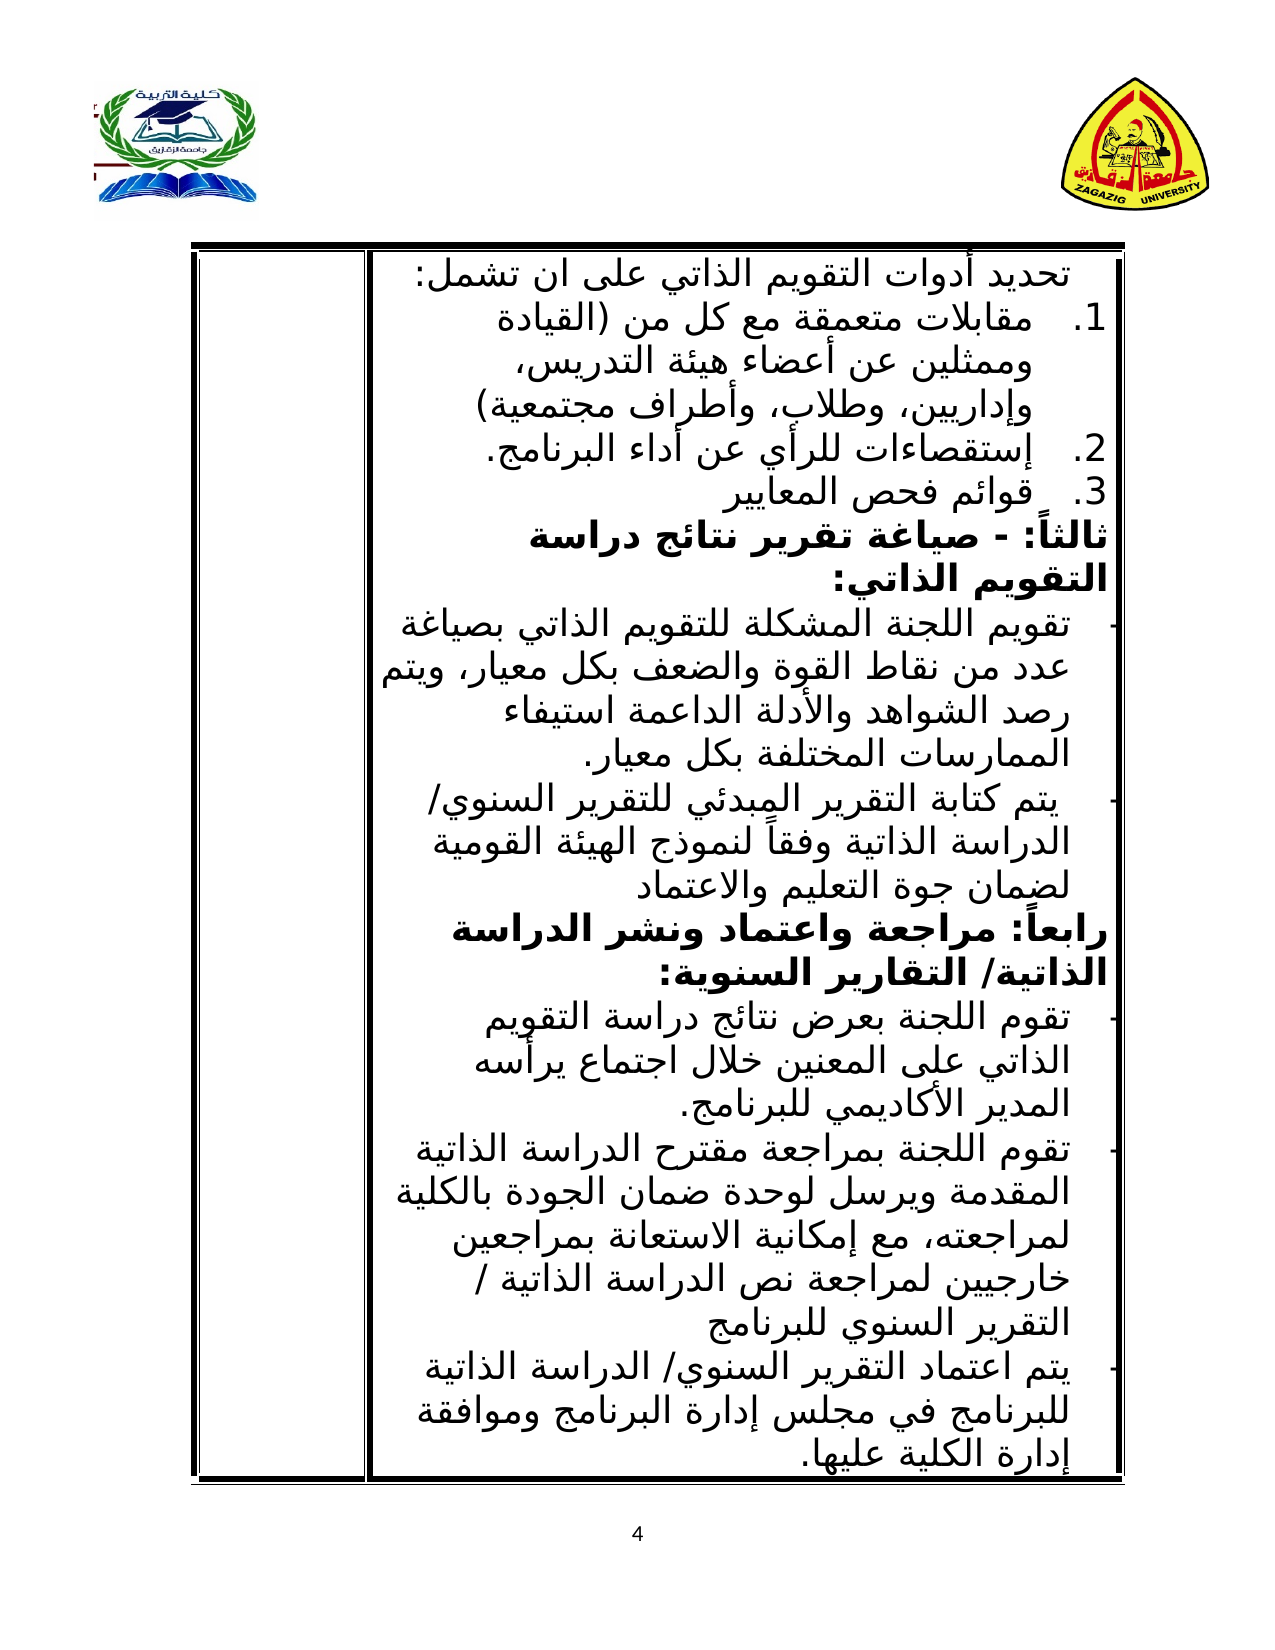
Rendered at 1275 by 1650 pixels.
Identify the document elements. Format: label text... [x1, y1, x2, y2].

picture [93, 81, 260, 221]
picture [1061, 76, 1210, 211]
table_cell اجراءات التنفيذ [196, 249, 368, 1476]
